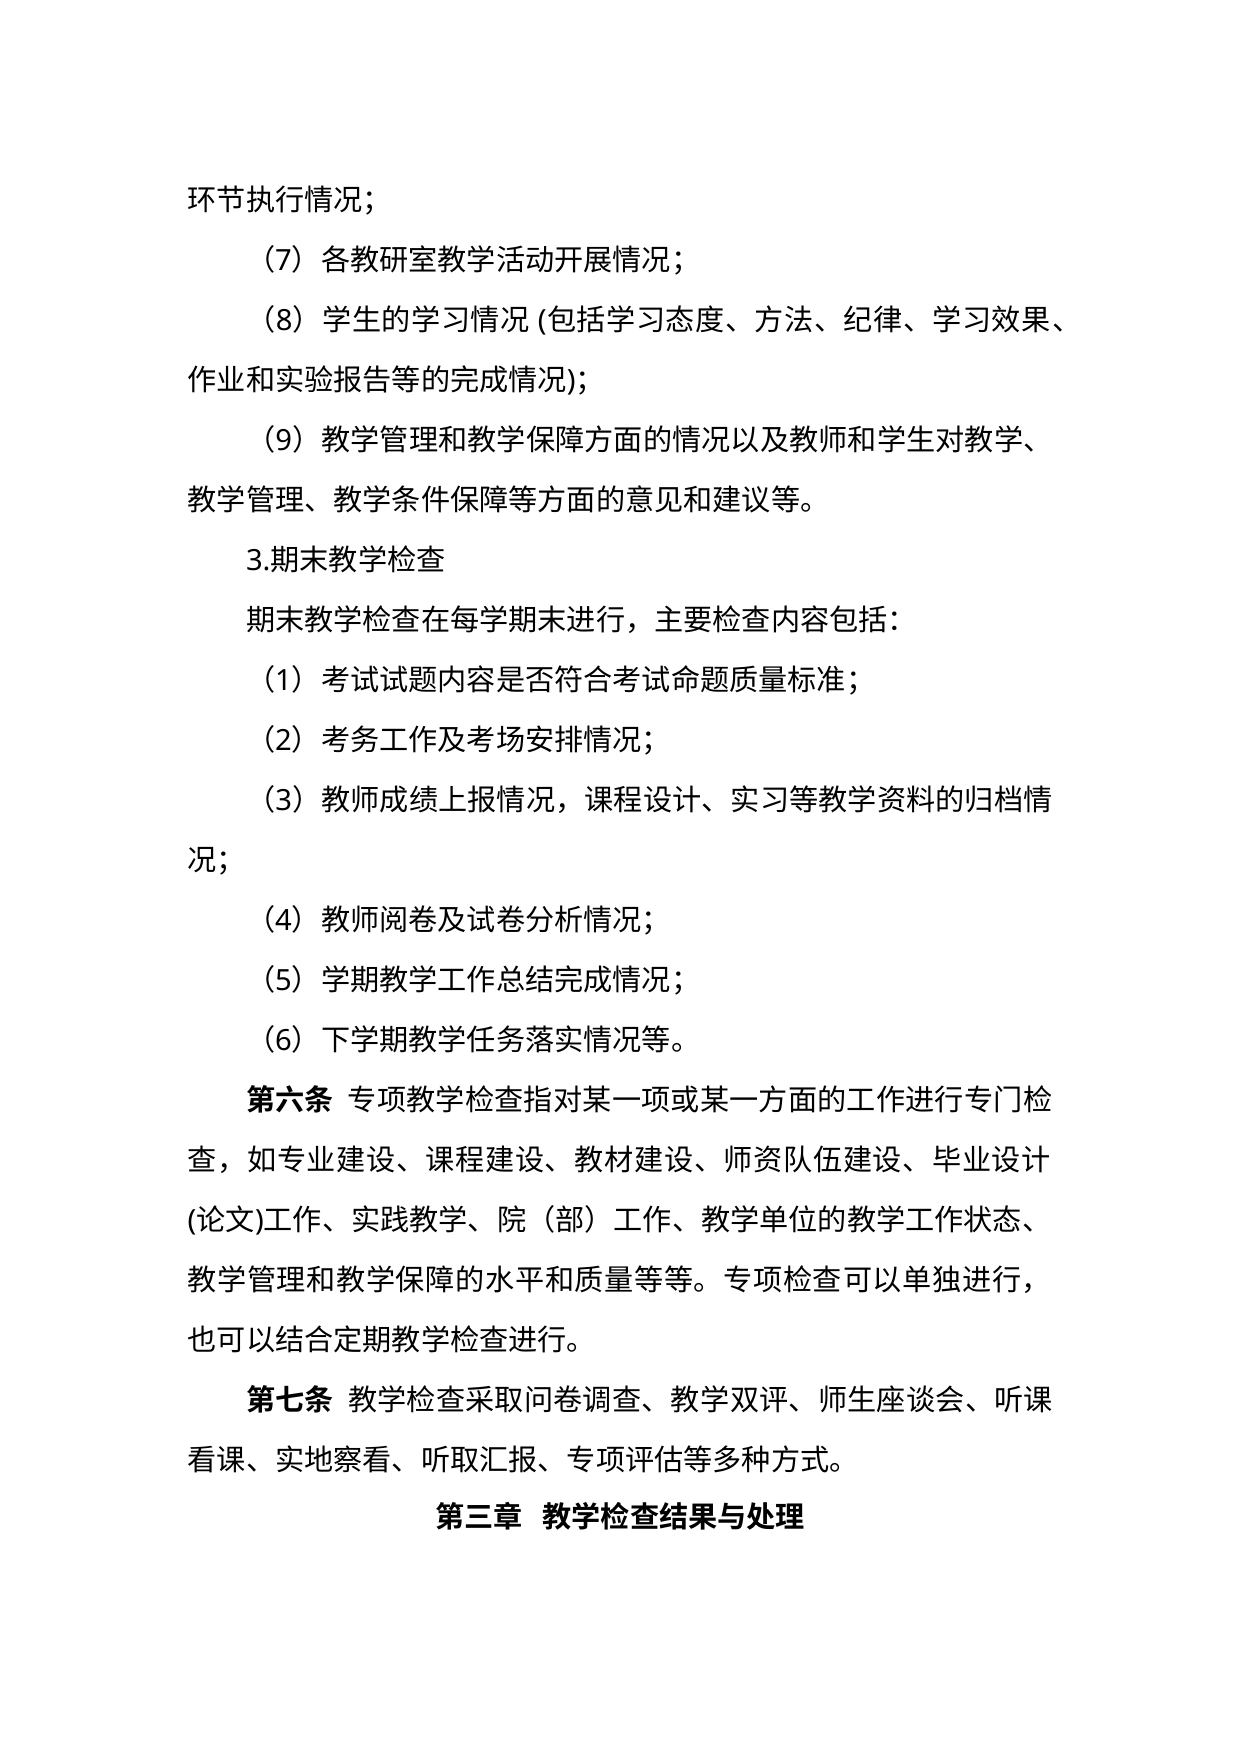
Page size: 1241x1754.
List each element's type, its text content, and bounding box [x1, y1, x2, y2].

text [187, 162, 1053, 222]
text （6）下学期教学任务落实情况等。 [187, 1002, 1053, 1062]
text 3.期末教学检查 [187, 522, 1053, 582]
text （7）各教研室教学活动开展情况； [187, 222, 1053, 282]
text （9）教学管理和教学保障方面的情况以及教师和学生对教学、教学管理、教学条件保障等方面的意见和建议等。 [187, 402, 1053, 522]
text （8）学生的学习情况 (包括学习态度、方法、纪律、学习效果、作业和实验报告等的完成情况)； [187, 282, 1053, 402]
text 第七条 教学检查采取问卷调查、教学双评、师生座谈会、听课、看课、实地察看、听取汇报、专项评估等多种方式。 [187, 1362, 1053, 1482]
text （1）考试试题内容是否符合考试命题质量标准； [187, 642, 1053, 702]
text 第六条 专项教学检查指对某一项或某一方面的工作进行专门检查，如专业建设、课程建设、教材建设、师资队伍建设、毕业设计 (论文)工作、实践教学、院（部）工作、教学单位的教学工作状态、教学管理和教学保障的水平和质量等等。专项检查可以单独进行，也可以结合定期教学检查进行。 [187, 1062, 1053, 1362]
text （4）教师阅卷及试卷分析情况； [187, 882, 1053, 942]
text （2）考务工作及考场安排情况； [187, 702, 1053, 762]
text 期末教学检查在每学期末进行，主要检查内容包括： [187, 582, 1053, 642]
text 第三章 教学检查结果与处理 [187, 1482, 1053, 1547]
text （3）教师成绩上报情况，课程设计、实习等教学资料的归档情况； [187, 762, 1053, 882]
text （5）学期教学工作总结完成情况； [187, 942, 1053, 1002]
